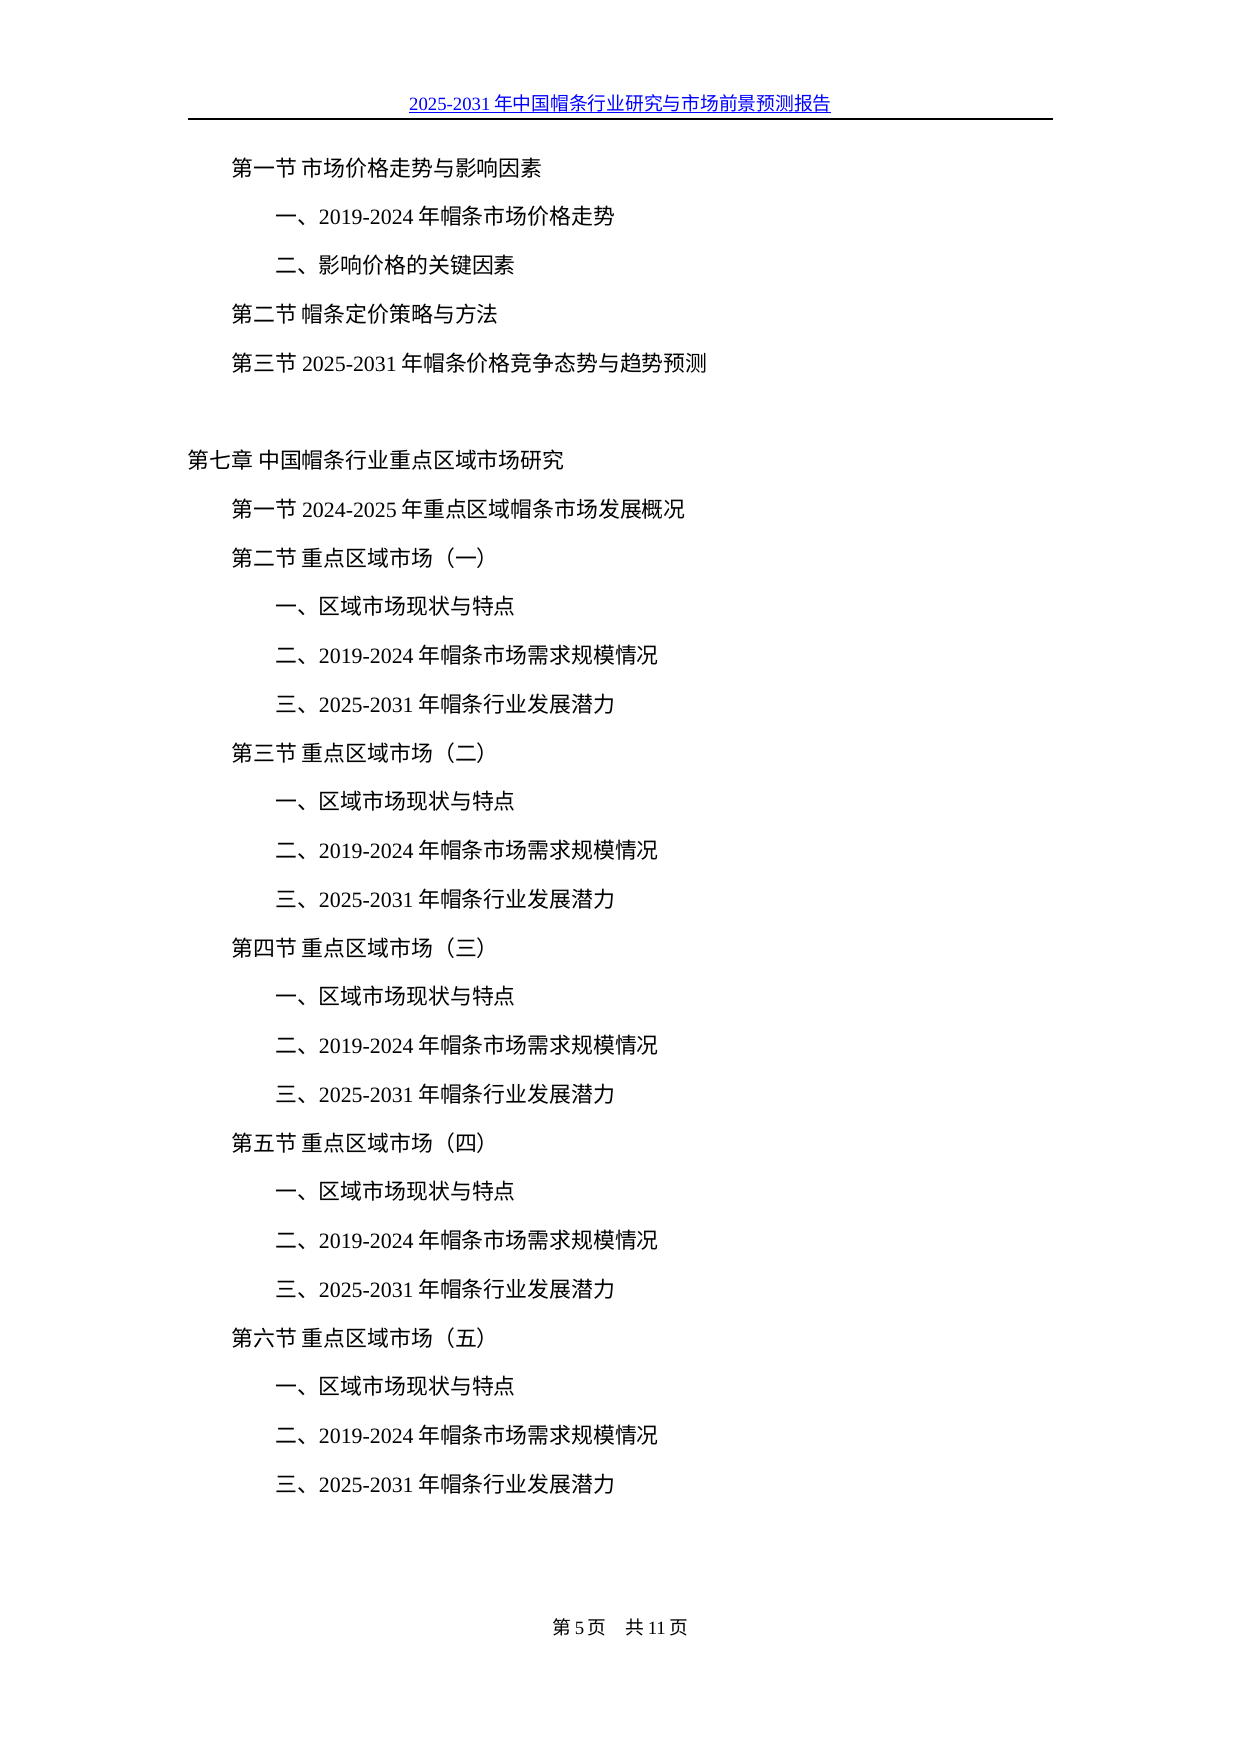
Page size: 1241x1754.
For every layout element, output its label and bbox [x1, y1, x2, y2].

text [187, 150, 1053, 1499]
